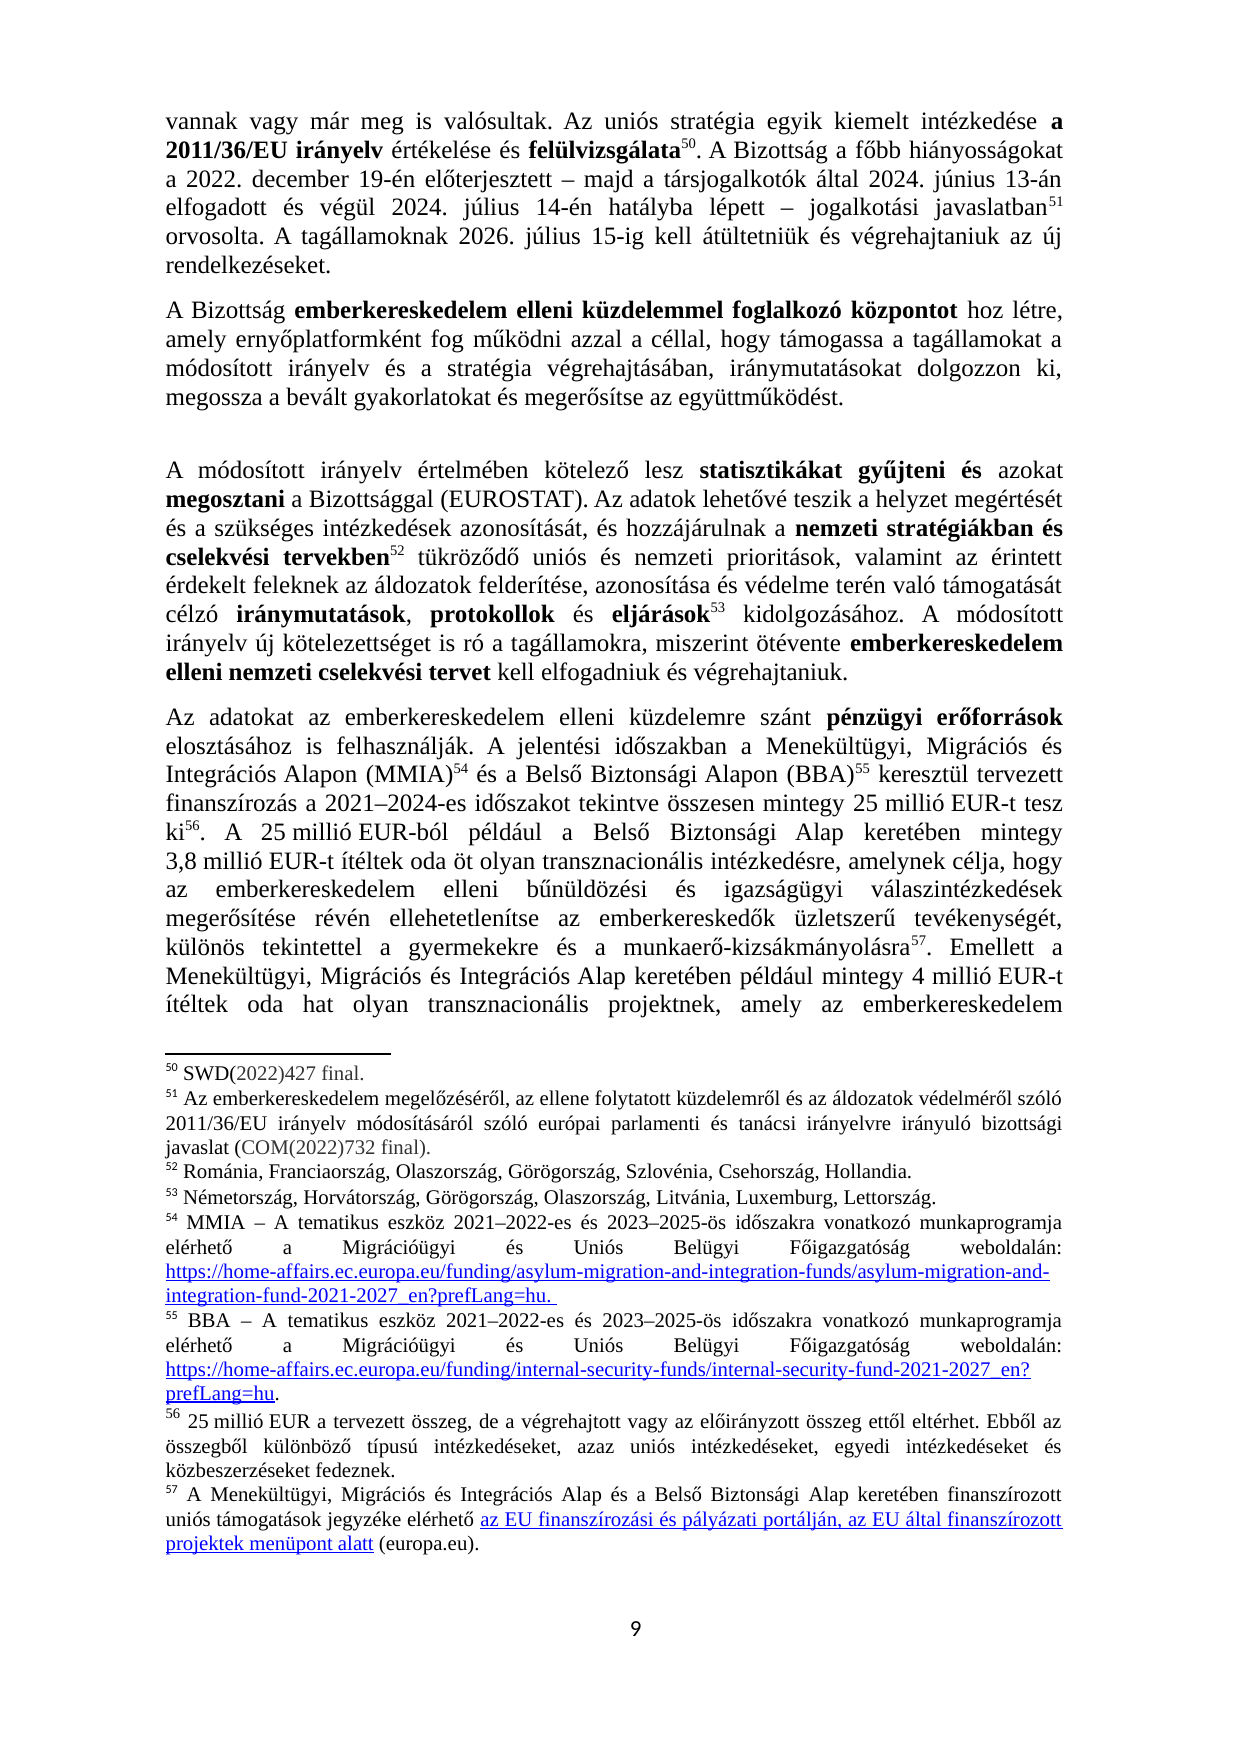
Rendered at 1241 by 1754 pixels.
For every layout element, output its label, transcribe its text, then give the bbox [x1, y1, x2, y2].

text Az adatokat az emberkereskedelem elleni küzdelemre szánt pénzügyi erőforrások elosztásához is felhasználják. A jelentési időszakban a Menekültügyi, Migrációs és Integrációs Alapon (MMIA) és a Belső Biztonsági Alapon (BBA) keresztül tervezett finanszírozás a 2021–2024-es időszakot tekintve összesen mintegy 25 millió EUR-t tesz ki. A 25 millió EUR-ból például a Belső Biztonsági Alap keretében mintegy 3,8 millió EUR-t ítéltek oda öt olyan transznacionális intézkedésre, amelynek célja, hogy az emberkereskedelem elleni bűnüldözési és igazságügyi válaszintézkedések megerősítése révén ellehetetlenítse az emberkereskedők üzletszerű tevékenységét, különös tekintettel a gyermekekre és a munkaerő-kizsákmányolásra. Emellett a Menekültügyi, Migrációs és Integrációs Alap keretében például mintegy 4 millió EUR-t ítéltek oda hat olyan transznacionális projektnek, amely az emberkereskedelem áldozatául esett harmadik országbeli állampolgárok segítésével, támogatásával és integrációjával foglalkozik. [165, 702, 1063, 1018]
text A módosított irányelv értelmében kötelező lesz statisztikákat gyűjteni és azokat megosztani a Bizottsággal (EUROSTAT). Az adatok lehetővé teszik a helyzet megértését és a szükséges intézkedések azonosítását, és hozzájárulnak a nemzeti stratégiákban és cselekvési tervekben tükröződő uniós és nemzeti prioritások, valamint az érintett érdekelt feleknek az áldozatok felderítése, azonosítása és védelme terén való támogatását célzó iránymutatások, protokollok és eljárások kidolgozásához. A módosított irányelv új kötelezettséget is ró a tagállamokra, miszerint ötévente emberkereskedelem elleni nemzeti cselekvési tervet kell elfogadniuk és végrehajtaniuk. [165, 455, 1063, 685]
text A Bizottság emberkereskedelem elleni küzdelemmel foglalkozó központot hoz létre, amely ernyőplatformként fog működni azzal a céllal, hogy támogassa a tagállamokat a módosított irányelv és a stratégia végrehajtásában, iránymutatásokat dolgozzon ki, megossza a bevált gyakorlatokat és megerősítse az együttműködést. [165, 295, 1063, 439]
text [165, 106, 1063, 279]
